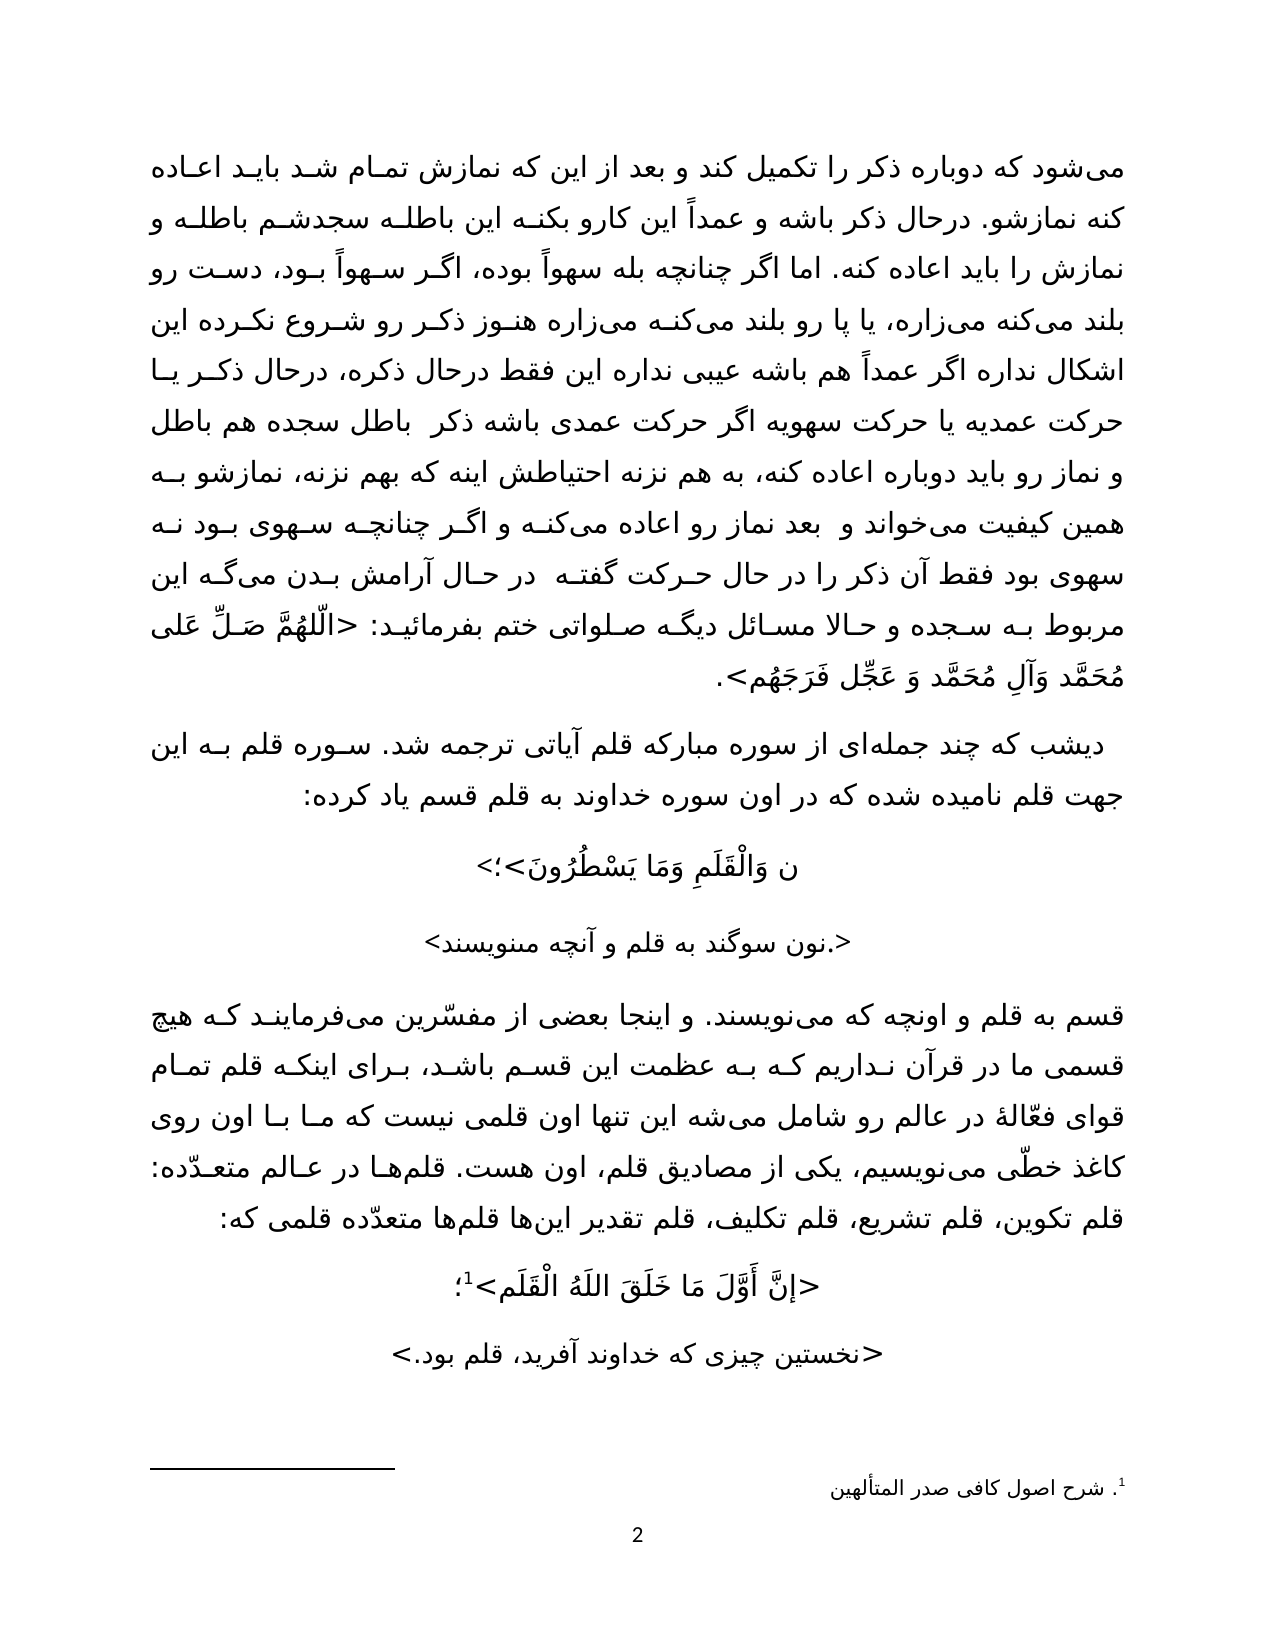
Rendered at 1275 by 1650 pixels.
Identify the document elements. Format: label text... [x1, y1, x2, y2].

text قسم به قلم و اونچه که می‌نویسند. و اینجا بعضی از مفسّرین می‌فرمایند که هیچ قسمی ما در قرآن نداریم که به عظمت این قسم باشد، برای اینکه قلم تمام قوای فعّالۀ در عالم رو شامل می‌شه این تنها اون قلمی نیست که ما با اون روی کاغذ خطّی می‌نویسیم، یکی از مصادیق قلم، اون هست. قلم‌ها در عالم متعدّده: قلم تکوین، قلم تشریع، قلم تکلیف، قلم تقدیر این‌ها قلم‌ها متعدّده قلمی که: [150, 998, 1125, 1236]
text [150, 150, 1125, 693]
text <إنَّ أَوَّلَ مَا خَلَقَ اللَهُ الْقَلَم>؛ [150, 1269, 1125, 1303]
text <نخستین چیزی که خداوند آفرید، قلم بود.> [150, 1337, 1125, 1371]
text دیشب که چند جمله‌ای از سوره مبارکه قلم آیاتی ترجمه شد. سوره قلم به این جهت قلم نامیده شده که در اون سوره خداوند به قلم قسم یاد کرده: [150, 727, 1125, 812]
text <نون سوگند به قلم و آنچه مى‏نويسند.> [150, 922, 1125, 961]
text <ن وَالْقَلَمِ وَمَا يَسْطُرُونَ>؛ [150, 846, 1125, 885]
